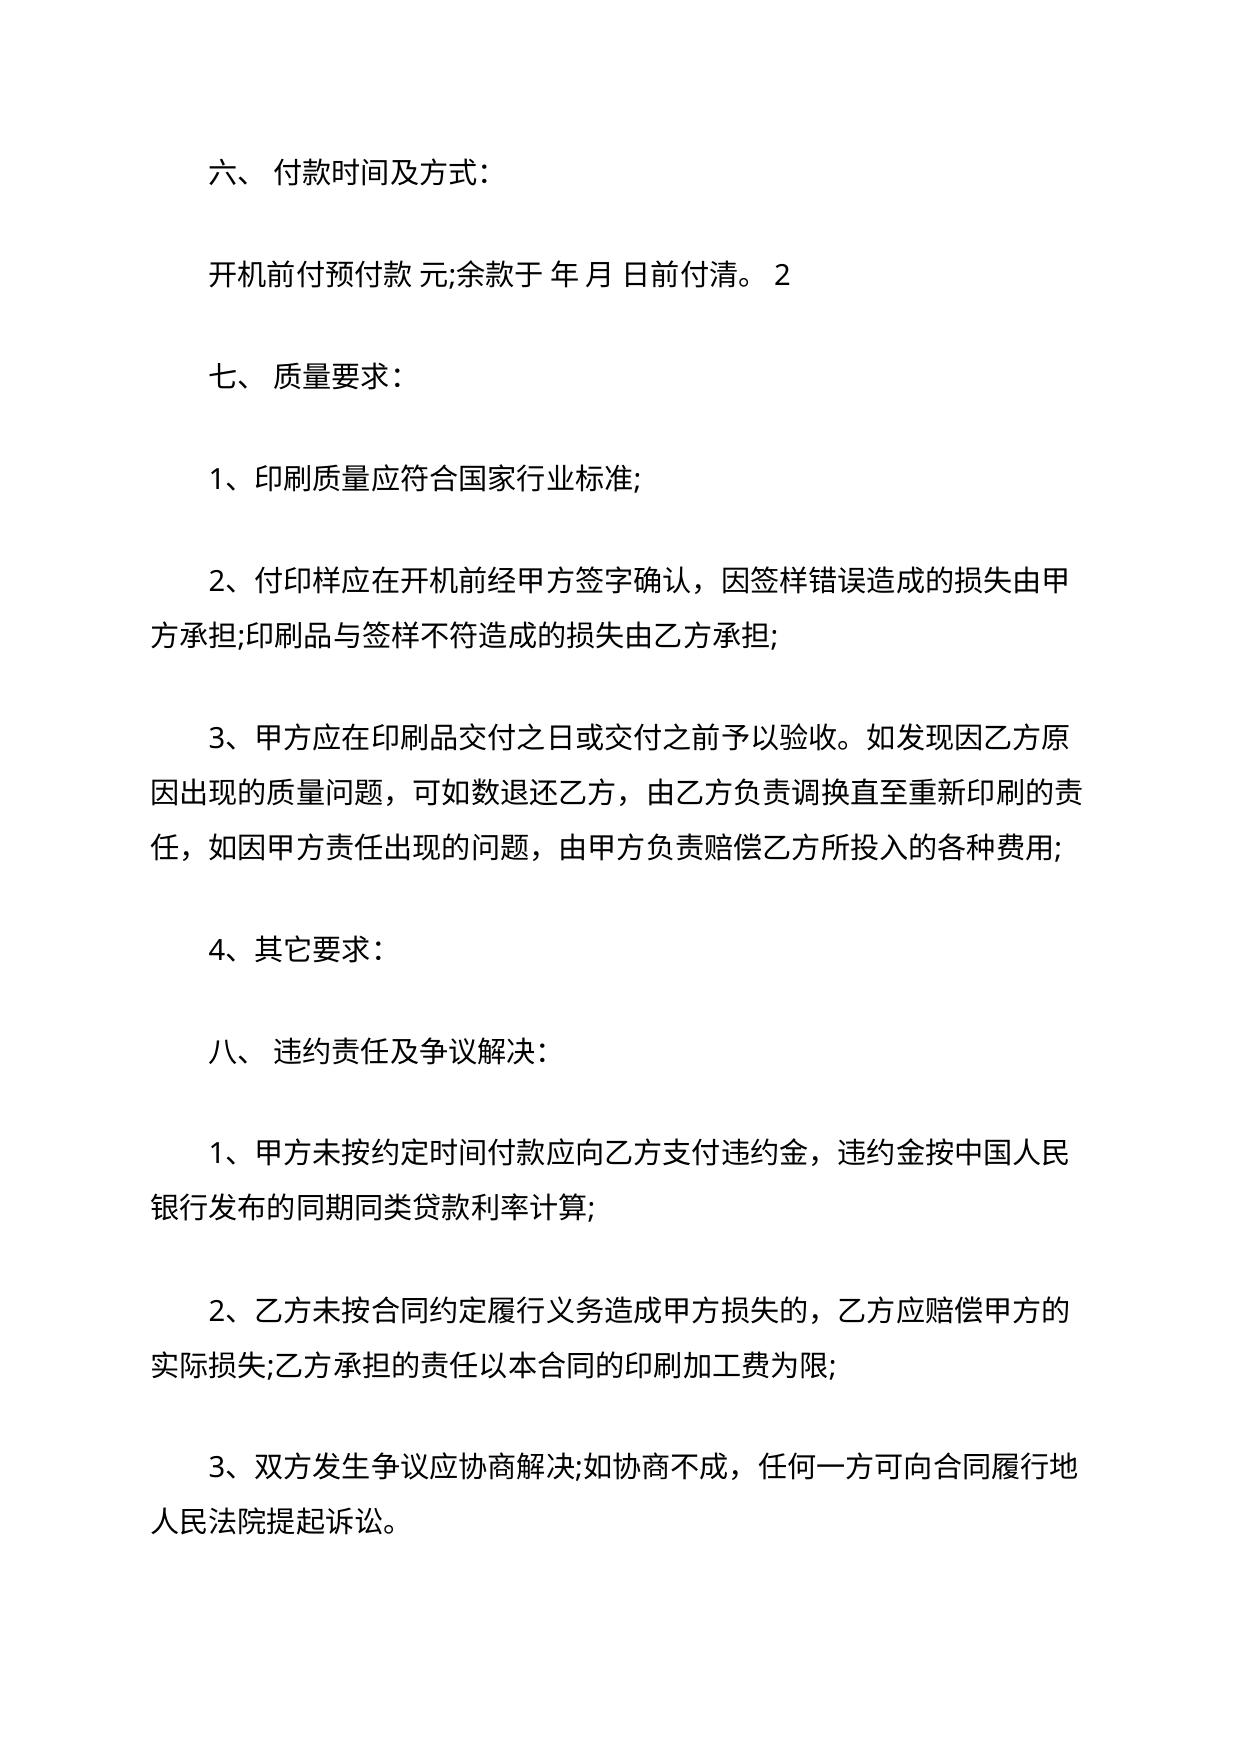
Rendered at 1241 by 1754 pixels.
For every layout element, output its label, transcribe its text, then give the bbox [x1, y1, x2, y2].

text 开机前付预付款 元;余款于 年 月 日前付清。 2 [150, 252, 1090, 294]
text 4、其它要求： [150, 926, 1090, 969]
text 八、 违约责任及争议解决： [150, 1028, 1090, 1071]
text 六、 付款时间及方式： [150, 150, 1090, 192]
text 七、 质量要求： [150, 354, 1090, 396]
text 1、印刷质量应符合国家行业标准; [150, 456, 1090, 498]
text 2、付印样应在开机前经甲方签字确认，因签样错误造成的损失由甲方承担;印刷品与签样不符造成的损失由乙方承担; [150, 557, 1090, 655]
text 3、双方发生争议应协商解决;如协商不成，任何一方可向合同履行地人民法院提起诉讼。 [150, 1444, 1090, 1541]
text 3、甲方应在印刷品交付之日或交付之前予以验收。如发现因乙方原因出现的质量问题，可如数退还乙方，由乙方负责调换直至重新印刷的责任，如因甲方责任出现的问题，由甲方负责赔偿乙方所投入的各种费用; [150, 714, 1090, 867]
text 1、甲方未按约定时间付款应向乙方支付违约金，违约金按中国人民银行发布的同期同类贷款利率计算; [150, 1130, 1090, 1227]
text 2、乙方未按合同约定履行义务造成甲方损失的，乙方应赔偿甲方的实际损失;乙方承担的责任以本合同的印刷加工费为限; [150, 1287, 1090, 1384]
